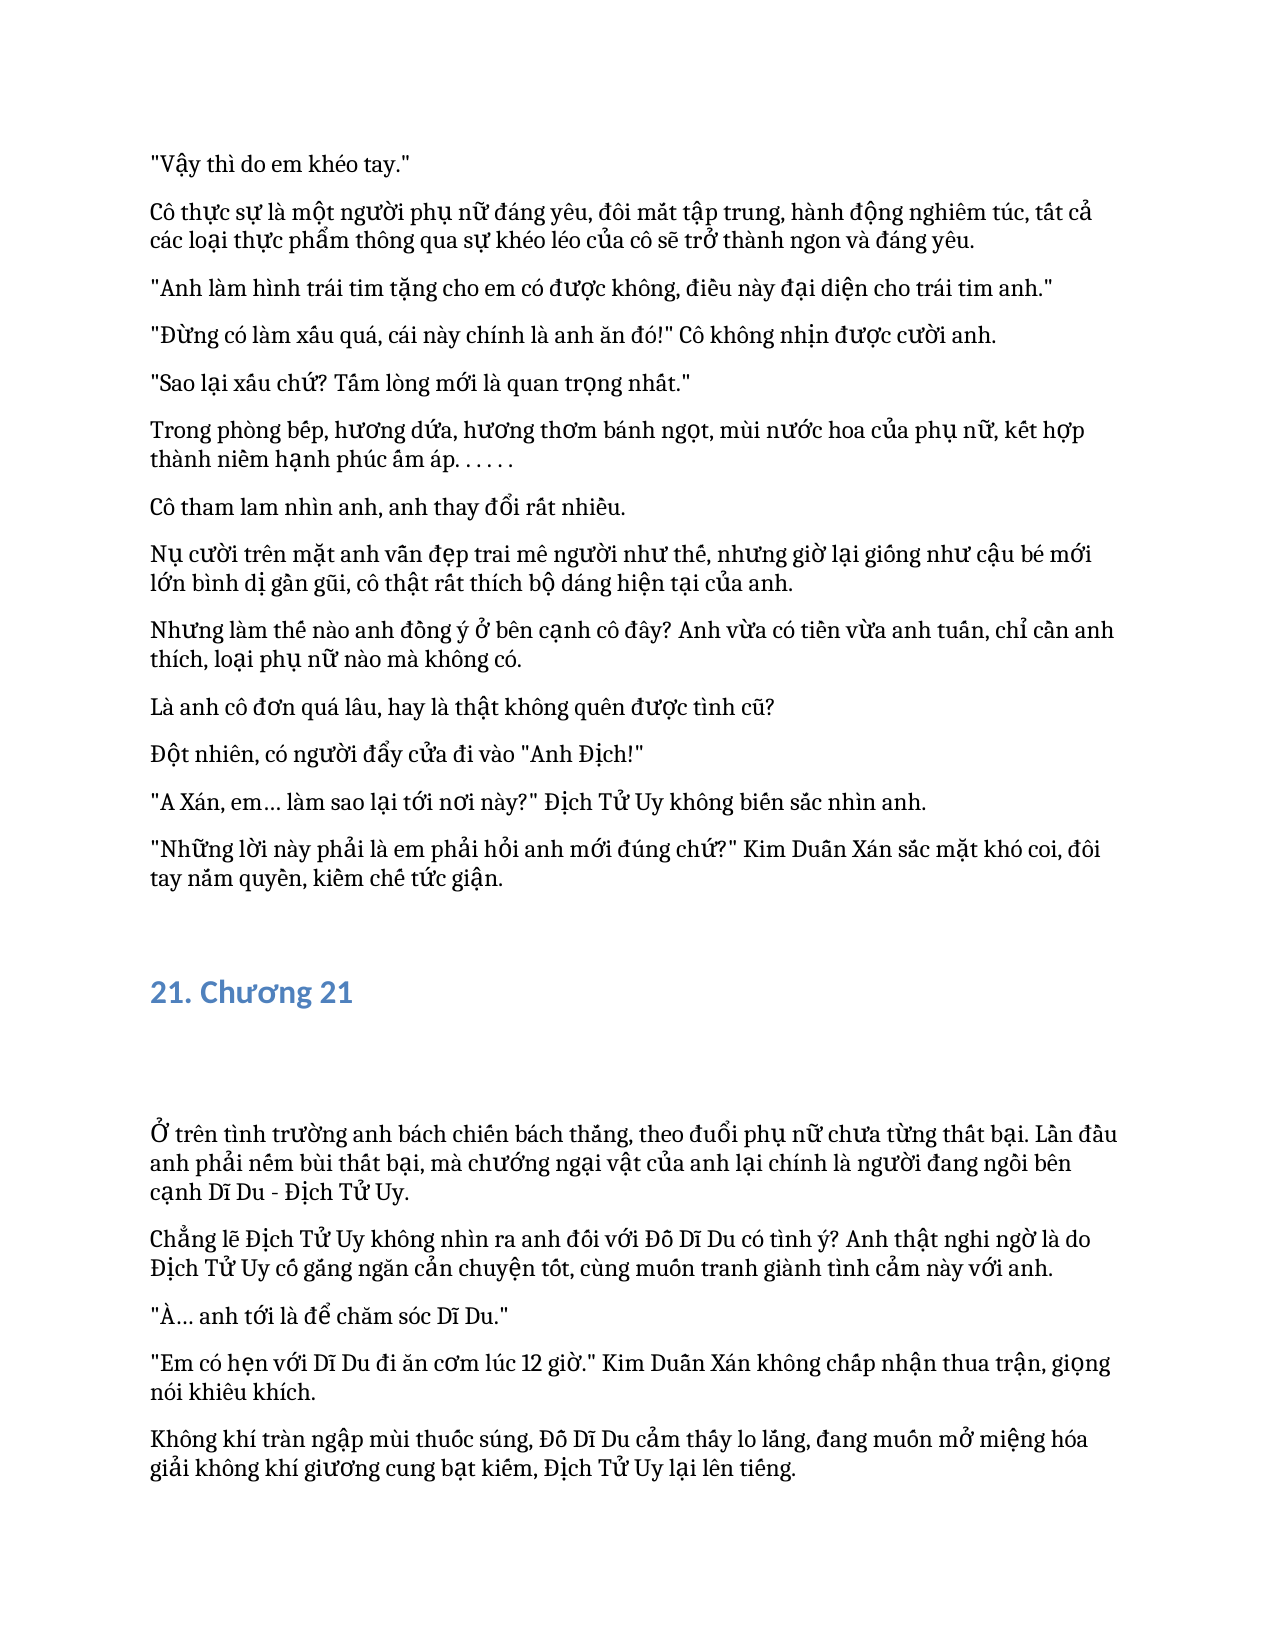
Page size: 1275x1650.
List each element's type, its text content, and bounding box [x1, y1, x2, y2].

text Ở trên tình trường anh bách chiến bách thắng, theo đuổi phụ nữ chưa từng thất bại. Lần đầu anh phải nếm bùi thất bại, mà chướng ngại vật của anh lại chính là người đang ngồi bên cạnh Dĩ Du - Địch Tử Uy. [150, 1120, 1125, 1207]
text Trong phòng bếp, hương dứa, hương thơm bánh ngọt, mùi nước hoa của phụ nữ, kết hợp thành niềm hạnh phúc ấm áp. . . . . . [150, 416, 1125, 474]
text Nhưng làm thế nào anh đồng ý ở bên cạnh cô đây? Anh vừa có tiền vừa anh tuấn, chỉ cần anh thích, loại phụ nữ nào mà không có. [150, 616, 1125, 674]
text Chẳng lẽ Địch Tử Uy không nhìn ra anh đối với Đỗ Dĩ Du có tình ý? Anh thật nghi ngờ là do Địch Tử Uy cố gắng ngăn cản chuyện tốt, cùng muốn tranh giành tình cảm này với anh. [150, 1225, 1125, 1283]
text "Anh làm hình trái tim tặng cho em có được không, điều này đại diện cho trái tim anh." [150, 274, 1125, 302]
subtitle 21. Chương 21 [150, 971, 1125, 1012]
text Là anh cô đơn quá lâu, hay là thật không quên được tình cũ? [150, 692, 1125, 721]
text "A Xán, em… làm sao lại tới nơi này?" Địch Tử Uy không biến sắc nhìn anh. [150, 787, 1125, 816]
text Đột nhiên, có người đẩy cửa đi vào "Anh Địch!" [150, 740, 1125, 769]
text "Em có hẹn với Dĩ Du đi ăn cơm lúc 12 giờ." Kim Duẫn Xán không chấp nhận thua trận, giọng nói khiêu khích. [150, 1349, 1125, 1407]
text "Những lời này phải là em phải hỏi anh mới đúng chứ?" Kim Duẫn Xán sắc mặt khó coi, đôi tay nắm quyền, kiềm chế tức giận. [150, 835, 1125, 950]
text Không khí tràn ngập mùi thuốc súng, Đỗ Dĩ Du cảm thấy lo lắng, đang muốn mở miệng hóa giải không khí giương cung bạt kiếm, Địch Tử Uy lại lên tiếng. [150, 1425, 1125, 1483]
text Nụ cười trên mặt anh vẫn đẹp trai mê người như thế, nhưng giờ lại giống như cậu bé mới lớn bình dị gần gũi, cô thật rất thích bộ dáng hiện tại của anh. [150, 540, 1125, 597]
text "À… anh tới là để chăm sóc Dĩ Du." [150, 1302, 1125, 1330]
text Cô thực sự là một người phụ nữ đáng yêu, đôi mắt tập trung, hành động nghiêm túc, tất cả các loại thực phẩm thông qua sự khéo léo của cô sẽ trở thành ngon và đáng yêu. [150, 197, 1125, 255]
text "Vậy thì do em khéo tay." [150, 150, 1125, 179]
text "Sao lại xấu chứ? Tấm lòng mới là quan trọng nhất." [150, 369, 1125, 397]
text Cô tham lam nhìn anh, anh thay đổi rất nhiều. [150, 492, 1125, 521]
text "Đừng có làm xấu quá, cái này chính là anh ăn đó!" Cô không nhịn được cười anh. [150, 321, 1125, 350]
